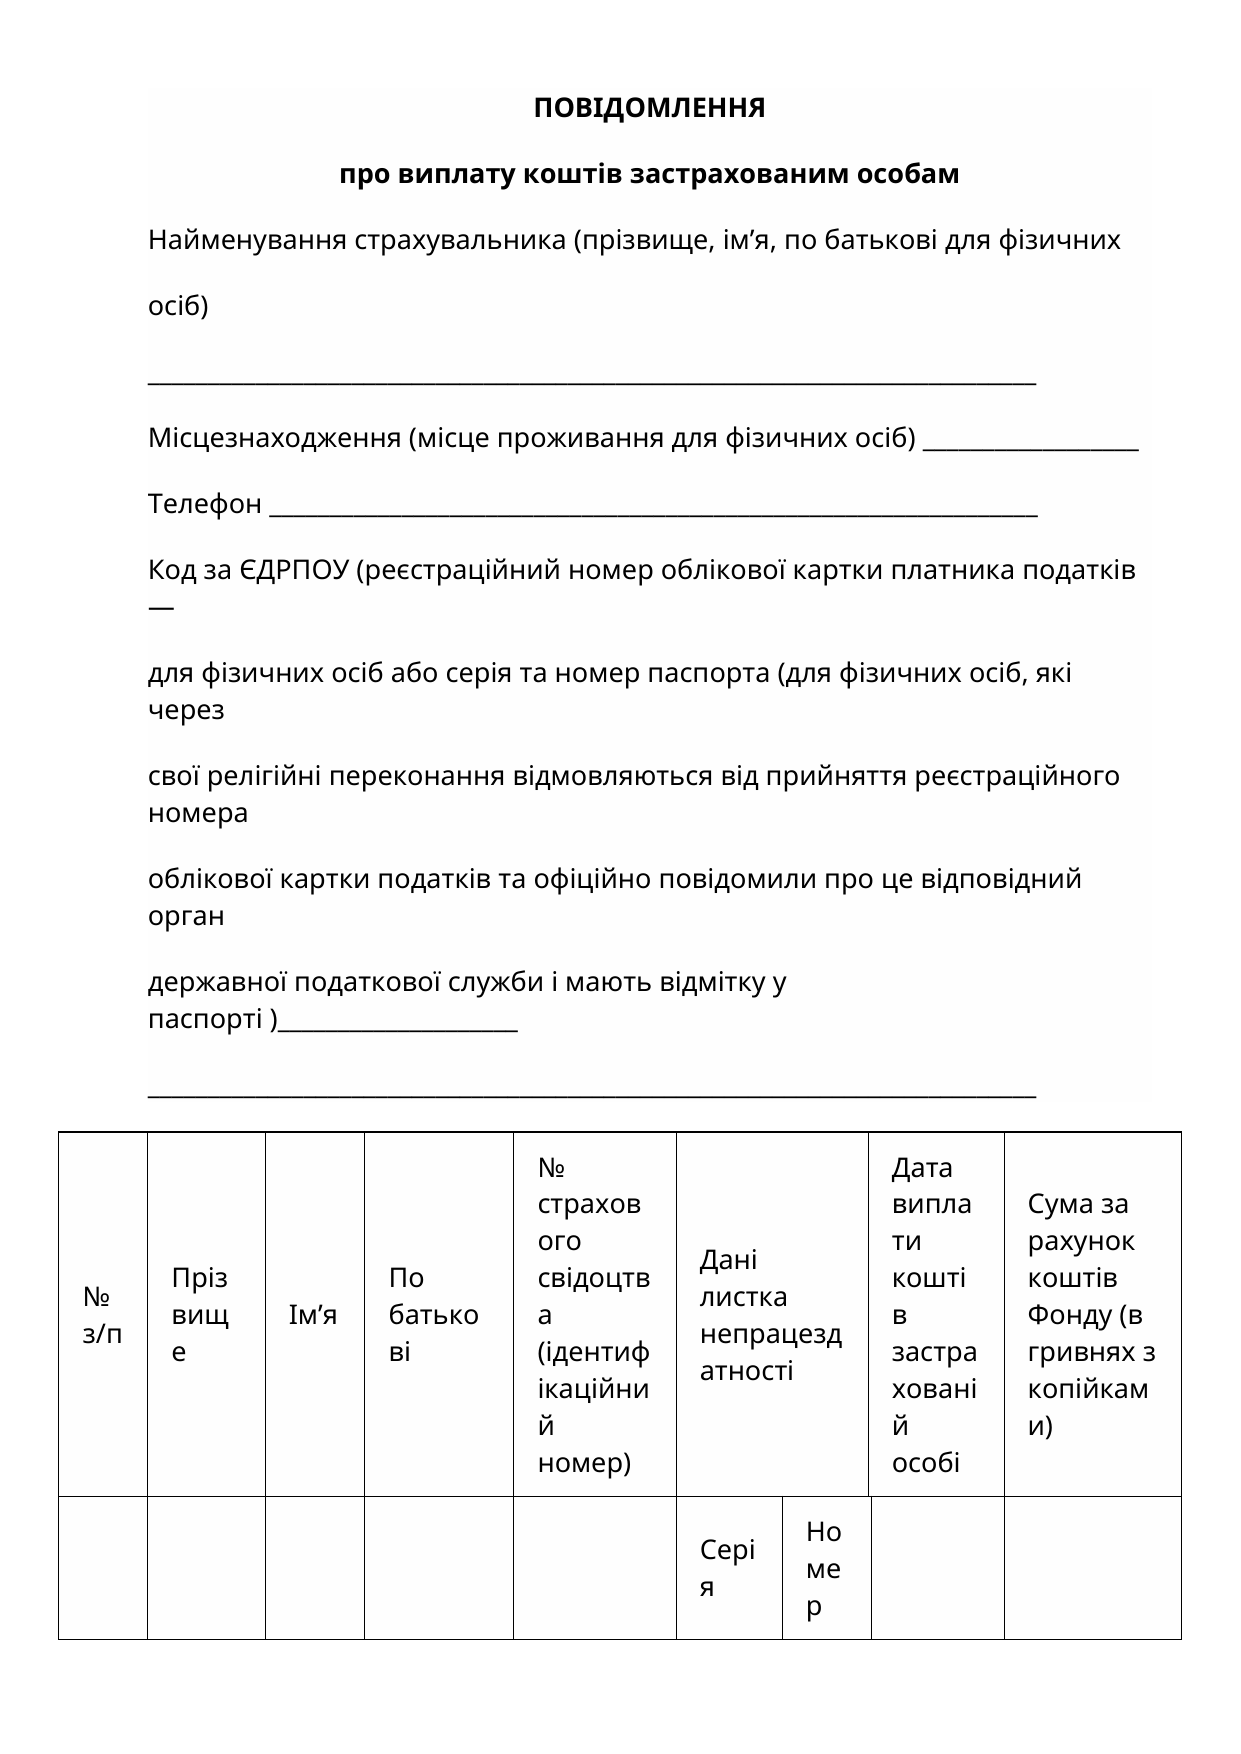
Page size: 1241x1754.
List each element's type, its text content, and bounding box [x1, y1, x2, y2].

text ПОВІДОМЛЕННЯ [148, 88, 1152, 125]
table_cell [1005, 1497, 1181, 1638]
table_cell [148, 1497, 265, 1638]
text __________________________________________________________________________ [148, 353, 1152, 389]
table_header № страхового свідоцтва (ідентифікаційний номер) [514, 1133, 676, 1496]
text Телефон ________________________________________________________________ [148, 485, 1152, 522]
table_cell [514, 1497, 676, 1638]
table_header По батькові [365, 1133, 513, 1496]
text свої релігійні переконання відмовляються від прийняття реєстраційного номера [148, 757, 1152, 830]
table_cell [365, 1497, 513, 1638]
text облікової картки податків та офіційно повідомили про це відповідний орган [148, 859, 1152, 933]
text про виплату коштів застрахованим особам [148, 154, 1152, 191]
text Найменування страхувальника (прізвище, ім’я, по батькові для фізичних [148, 221, 1152, 257]
table_header Ім’я [266, 1133, 364, 1496]
text __________________________________________________________________________ [148, 1065, 1152, 1102]
text Місцезнаходження (місце проживання для фізичних осіб) __________________ [148, 419, 1152, 456]
text осіб) [148, 287, 1152, 323]
table_header Дані листка непрацездатності [677, 1133, 868, 1496]
table_header Дата виплати коштів застрахованій особі [869, 1133, 1004, 1496]
table_cell Номер [783, 1497, 871, 1638]
table_header Прізвище [148, 1133, 265, 1496]
table_header № з/п [59, 1133, 147, 1496]
table_cell [266, 1497, 364, 1638]
table_cell [59, 1497, 147, 1638]
text для фізичних осіб або серія та номер паспорта (для фізичних осіб, які через [148, 654, 1152, 727]
table_cell [872, 1497, 1004, 1638]
text Код за ЄДРПОУ (реєстраційний номер облікової картки платника податків — [148, 551, 1152, 624]
table_header Сума за рахунок коштів Фонду (в гривнях з копійками) [1005, 1133, 1181, 1496]
text державної податкової служби і мають відмітку у паспорті )____________________ [148, 962, 1152, 1036]
table_cell Серія [677, 1497, 782, 1638]
